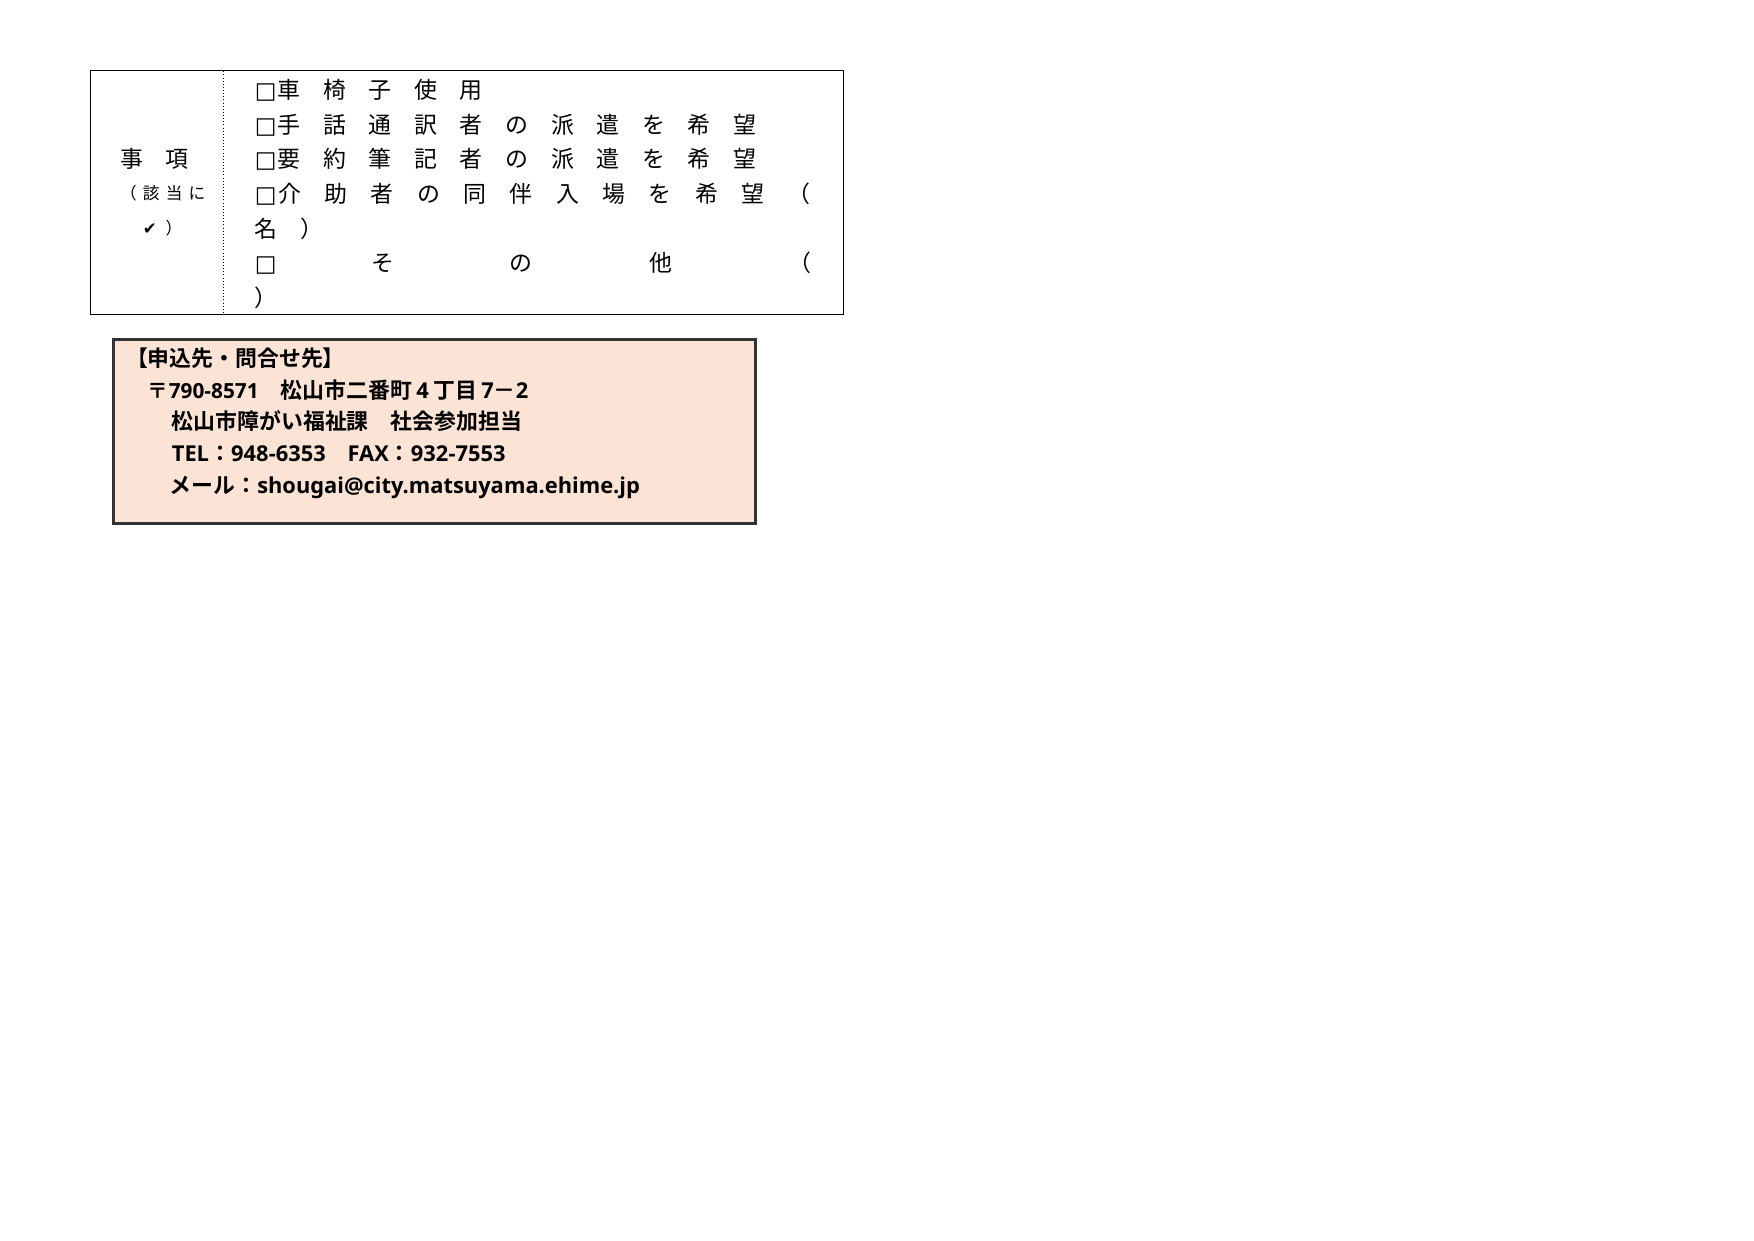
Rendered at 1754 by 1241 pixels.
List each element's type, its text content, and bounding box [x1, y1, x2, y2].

table_cell 特記事項 （該当に✔） [91, 71, 224, 314]
table_cell □左腕で投げる □車椅子使用 □手話通訳者の派遣を希望 □要約筆記者の派遣を希望 □介助者の同伴入場を希望（ 名） □その他（ ） [224, 71, 843, 314]
